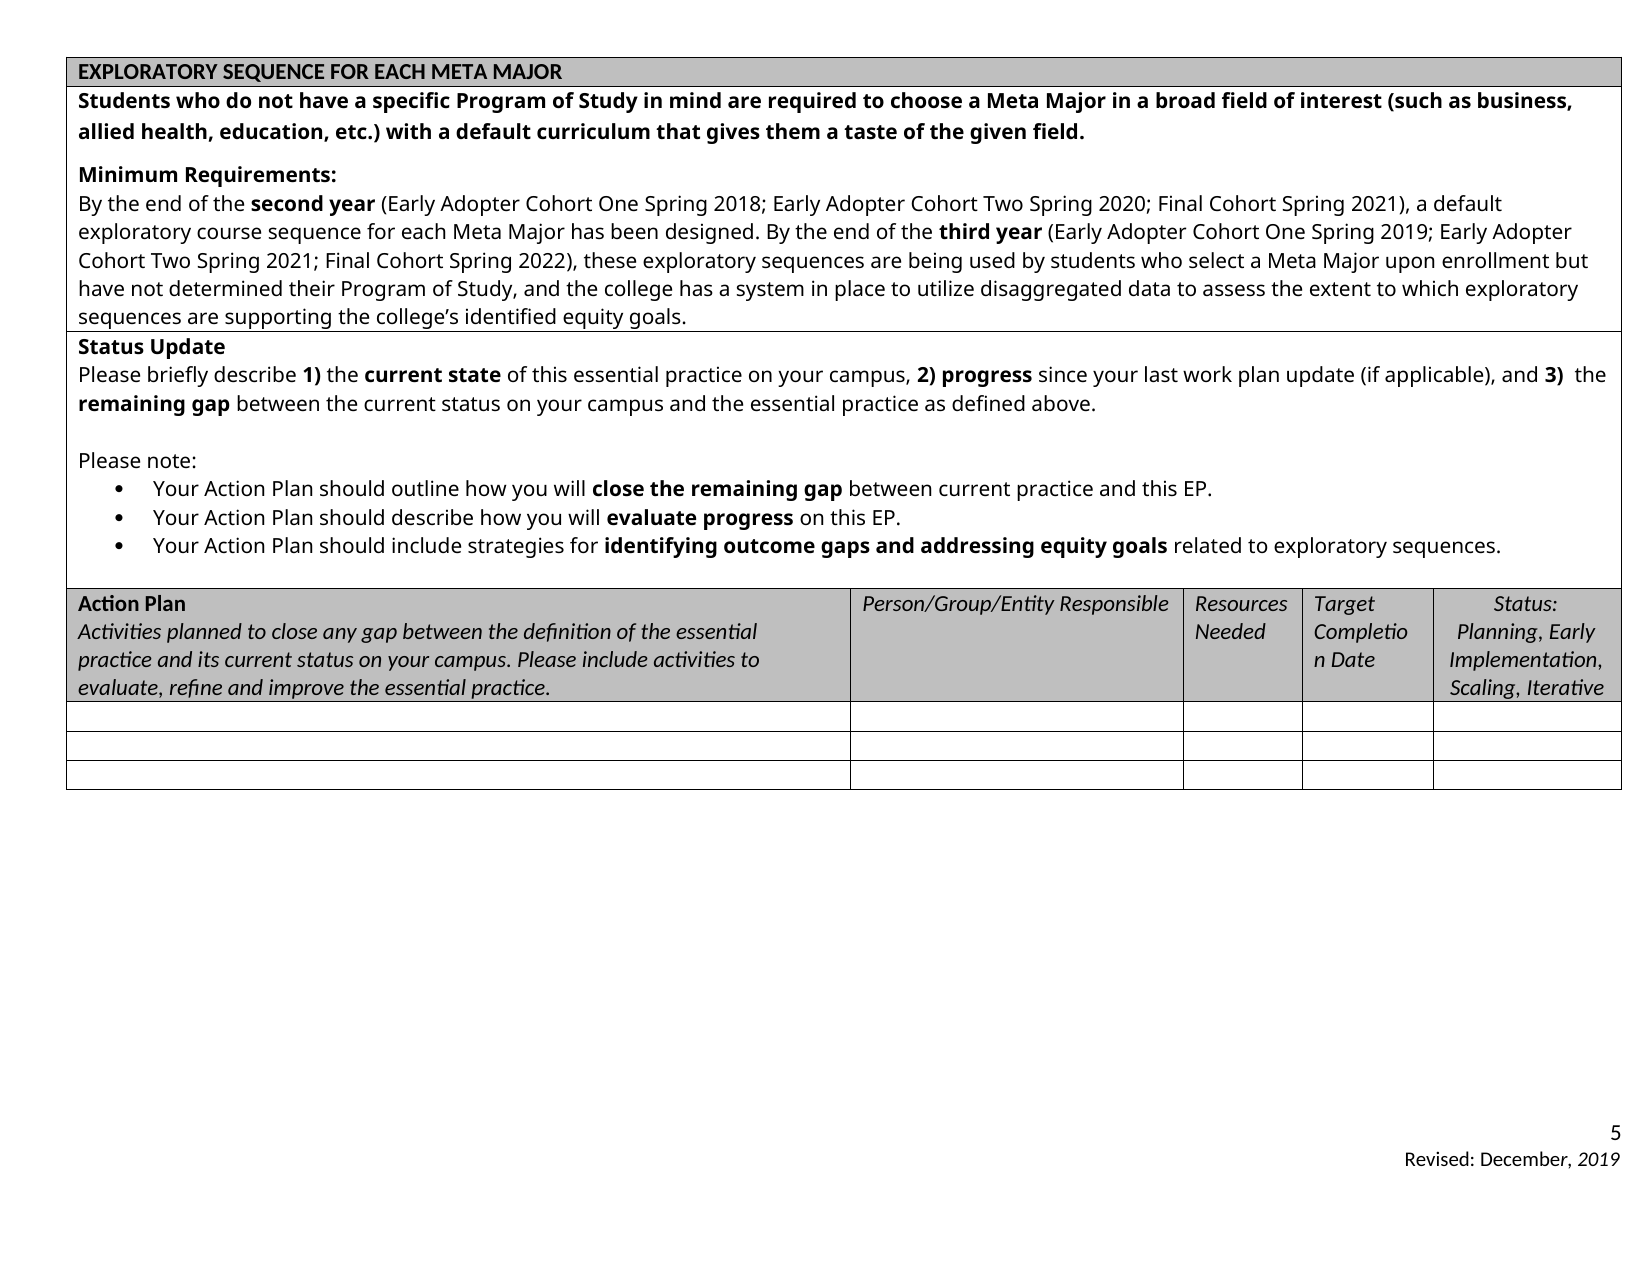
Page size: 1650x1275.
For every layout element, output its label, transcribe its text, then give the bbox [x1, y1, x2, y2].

table_cell [1303, 702, 1433, 731]
table_cell Person/Group/Entity Responsible [851, 589, 1183, 701]
table_cell Target Completion Date [1303, 589, 1433, 701]
table_cell [1303, 732, 1433, 760]
table_cell [1434, 761, 1621, 789]
table_cell Resources Needed [1184, 589, 1302, 701]
table_cell [67, 732, 850, 760]
table_cell [1434, 732, 1621, 760]
table_cell [1303, 761, 1433, 789]
table_cell Status: Planning, Early Implementation, Scaling, Iterative [1434, 589, 1621, 701]
table_header EXPLORATORY SEQUENCE FOR EACH META MAJOR [67, 58, 1621, 86]
table_cell Status Update Please briefly describe 1) the current state of this essential practice on your campus, 2) progress since your last work plan update (if applicable), and 3) the remaining gap between the current status on your campus and the essential practice as defined above. Please note: Your Action Plan should outline how you will close the remaining gap between current practice and this EP. Your Action Plan should describe how you will evaluate progress on this EP. Your Action Plan should include strategies for identifying outcome gaps and addressing equity goals related to exploratory sequences. [67, 332, 1621, 588]
table_cell [851, 702, 1183, 731]
table_cell [851, 732, 1183, 760]
table_cell Students who do not have a specific Program of Study in mind are required to choose a Meta Major in a broad field of interest (such as business, allied health, education, etc.) with a default curriculum that gives them a taste of the given field. Minimum Requirements: By the end of the second year (Early Adopter Cohort One Spring 2018; Early Adopter Cohort Two Spring 2020; Final Cohort Spring 2021), a default exploratory course sequence for each Meta Major has been designed. By the end of the third year (Early Adopter Cohort One Spring 2019; Early Adopter Cohort Two Spring 2021; Final Cohort Spring 2022), these exploratory sequences are being used by students who select a Meta Major upon enrollment but have not determined their Program of Study, and the college has a system in place to utilize disaggregated data to assess the extent to which exploratory sequences are supporting the college’s identified equity goals. [67, 87, 1621, 331]
table_cell [1184, 761, 1302, 789]
table_cell [1434, 702, 1621, 731]
table_cell [1184, 702, 1302, 731]
table_cell [67, 761, 850, 789]
table_cell [1184, 732, 1302, 760]
table_cell Action Plan Activities planned to close any gap between the definition of the essential practice and its current status on your campus. Please include activities to evaluate, refine and improve the essential practice. [67, 589, 850, 701]
table_cell [851, 761, 1183, 789]
table_cell [67, 702, 850, 731]
